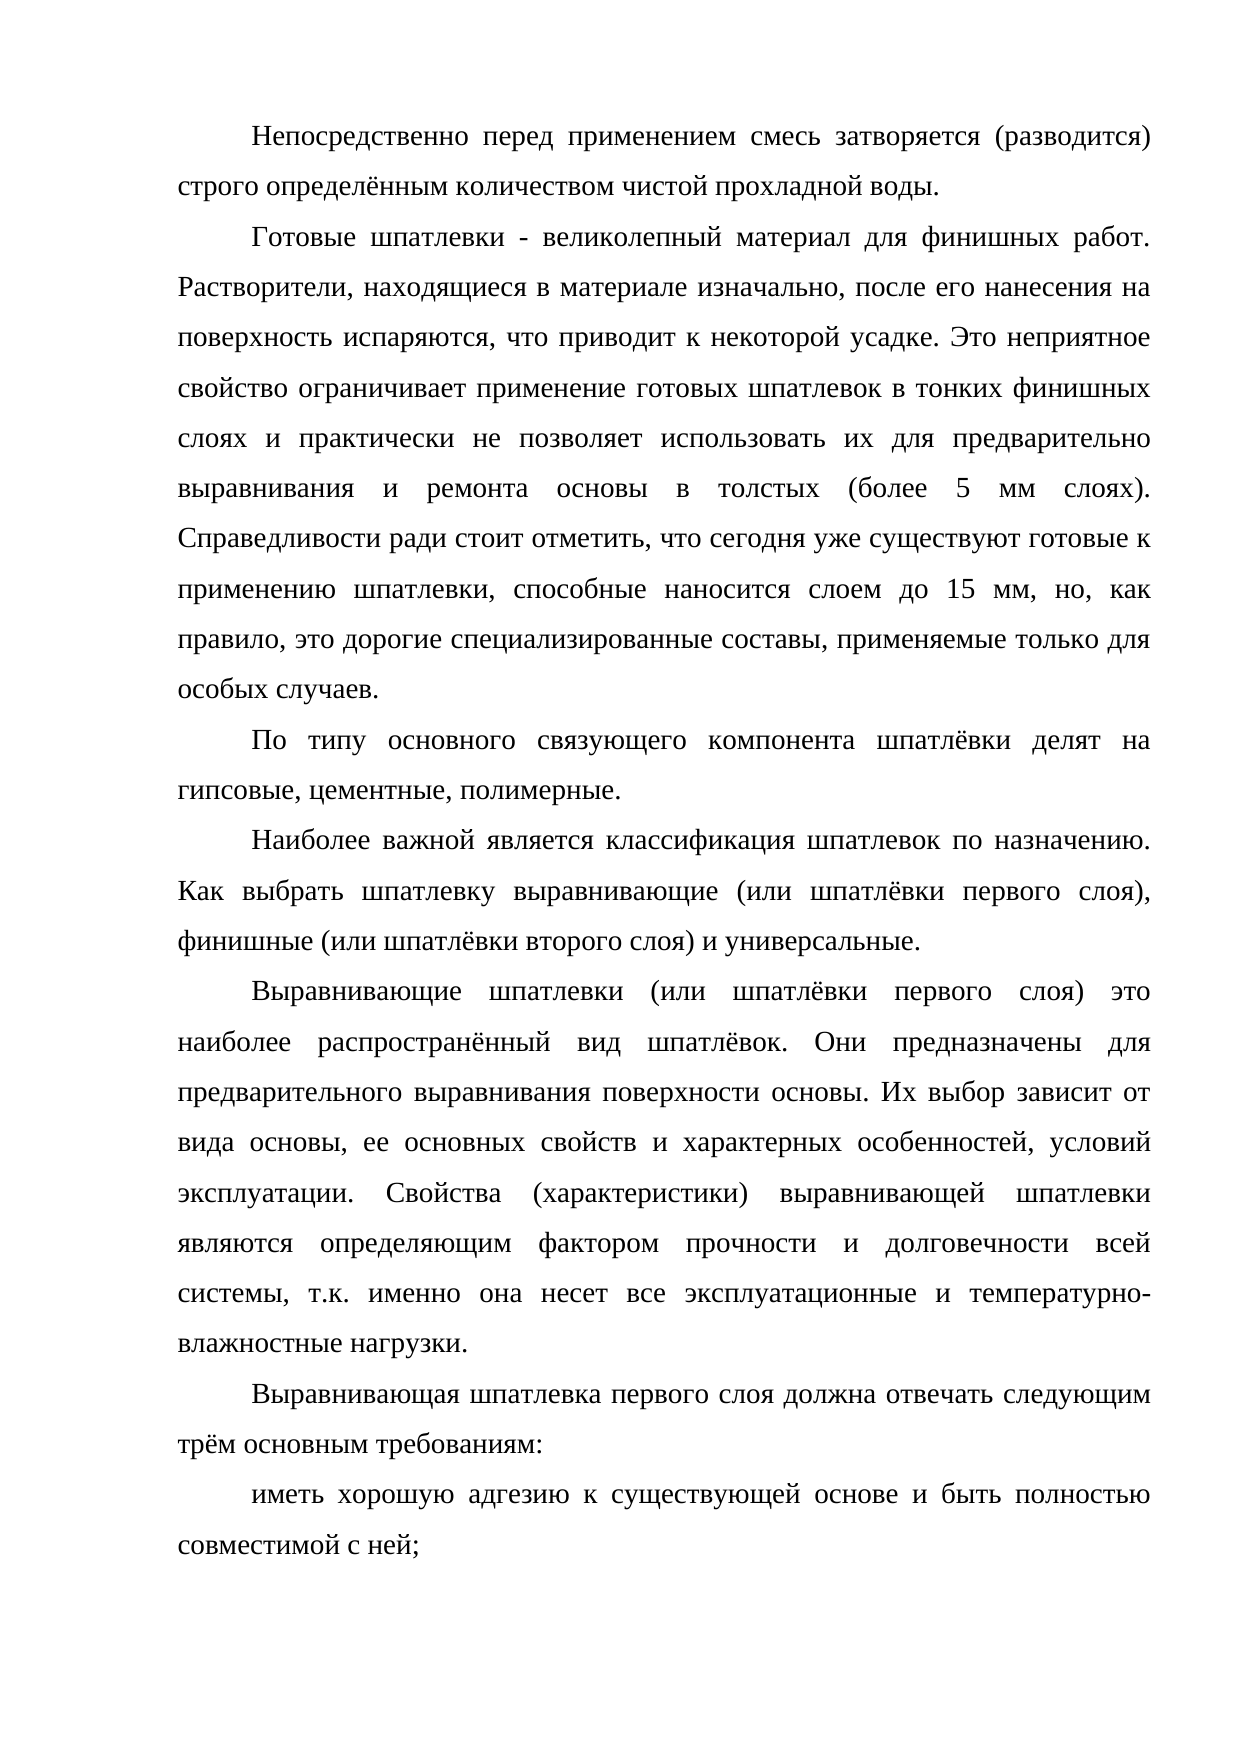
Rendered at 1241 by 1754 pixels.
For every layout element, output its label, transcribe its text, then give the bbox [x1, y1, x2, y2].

text По типу основного связующего компонента шпатлёвки делят на гипсовые, цементные, полимерные. [177, 722, 1152, 806]
text иметь хорошую адгезию к существующей основе и быть полностью совместимой с ней; [177, 1477, 1152, 1560]
text Выравнивающие шпатлевки (или шпатлёвки первого слоя) это наиболее распространённый вид шпатлёвок. Они предназначены для предварительного выравнивания поверхности основы. Их выбор зависит от вида основы, ее основных свойств и характерных особенностей, условий эксплуатации. Свойства (характеристики) выравнивающей шпатлевки являются определяющим фактором прочности и долговечности всей системы, т.к. именно она несет все эксплуатационные и температурно-влажностные нагрузки. [177, 973, 1152, 1359]
text Готовые шпатлевки - великолепный материал для финишных работ. Растворители, находящиеся в материале изначально, после его нанесения на поверхность испаряются, что приводит к некоторой усадке. Это неприятное свойство ограничивает применение готовых шпатлевок в тонких финишных слоях и практически не позволяет использовать их для предварительно выравнивания и ремонта основы в толстых (более слоях). Справедливости ради стоит отметить, что сегодня уже существуют готовые к применению шпатлевки, способные наносится слоем до , но, как правило, это дорогие специализированные составы, применяемые только для особых случаев. [177, 219, 1152, 705]
text Выравнивающая шпатлевка первого слоя должна отвечать следующим трём основным требованиям: [177, 1376, 1152, 1460]
text Наиболее важной является классификация шпатлевок по назначению. Как выбрать шпатлевку выравнивающие (или шпатлёвки первого слоя), финишные (или шпатлёвки второго слоя) и универсальные. [177, 822, 1152, 957]
text Непосредственно перед применением смесь затворяется (разводится) строго определённым количеством чистой прохладной воды. [177, 118, 1152, 202]
